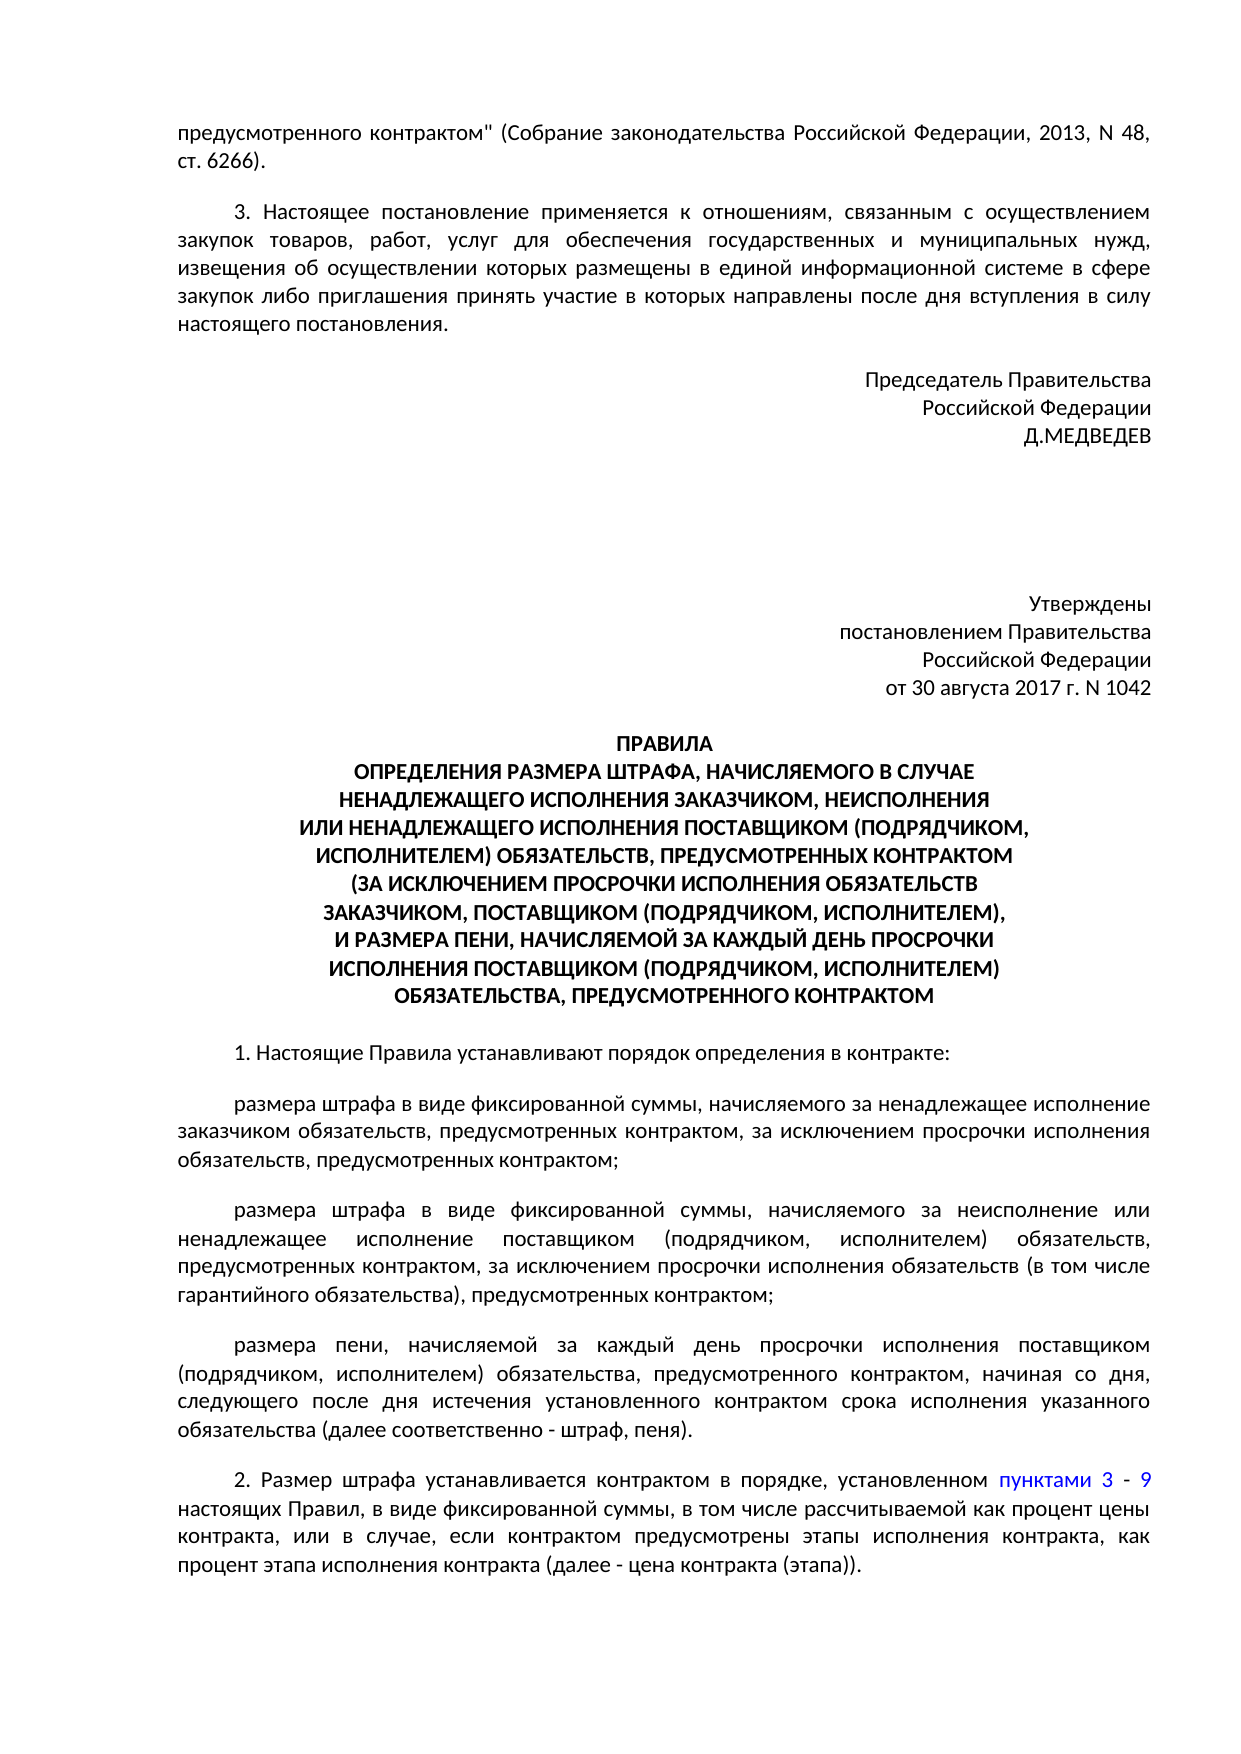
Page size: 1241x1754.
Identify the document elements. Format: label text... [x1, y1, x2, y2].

text Российской Федерации [177, 645, 1152, 673]
title ИСПОЛНЕНИЯ ПОСТАВЩИКОМ (ПОДРЯДЧИКОМ, ИСПОЛНИТЕЛЕМ) [177, 954, 1152, 982]
title ИСПОЛНИТЕЛЕМ) ОБЯЗАТЕЛЬСТВ, ПРЕДУСМОТРЕННЫХ КОНТРАКТОМ [177, 842, 1152, 869]
title ИЛИ НЕНАДЛЕЖАЩЕГО ИСПОЛНЕНИЯ ПОСТАВЩИКОМ (ПОДРЯДЧИКОМ, [177, 813, 1152, 842]
title ОПРЕДЕЛЕНИЯ РАЗМЕРА ШТРАФА, НАЧИСЛЯЕМОГО В СЛУЧАЕ [177, 757, 1152, 786]
text от 30 августа 2017 г. N 1042 [177, 673, 1152, 701]
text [177, 118, 1152, 174]
text постановлением Правительства [177, 617, 1152, 645]
title (ЗА ИСКЛЮЧЕНИЕМ ПРОСРОЧКИ ИСПОЛНЕНИЯ ОБЯЗАТЕЛЬСТВ [177, 869, 1152, 898]
text 1. Настоящие Правила устанавливают порядок определения в контракте: [177, 1038, 1152, 1066]
title ПРАВИЛА [177, 729, 1152, 757]
text Утверждены [177, 589, 1152, 617]
text 3. Настоящее постановление применяется к отношениям, связанным с осуществлением закупок товаров, работ, услуг для обеспечения государственных и муниципальных нужд, извещения об осуществлении которых размещены в единой информационной системе в сфере закупок либо приглашения принять участие в которых направлены после дня вступления в силу настоящего постановления. [177, 197, 1152, 337]
text Председатель Правительства [177, 365, 1152, 393]
title И РАЗМЕРА ПЕНИ, НАЧИСЛЯЕМОЙ ЗА КАЖДЫЙ ДЕНЬ ПРОСРОЧКИ [177, 926, 1152, 954]
title НЕНАДЛЕЖАЩЕГО ИСПОЛНЕНИЯ ЗАКАЗЧИКОМ, НЕИСПОЛНЕНИЯ [177, 786, 1152, 813]
text Российской Федерации [177, 393, 1152, 421]
text размера штрафа в виде фиксированной суммы, начисляемого за неисполнение или ненадлежащее исполнение поставщиком (подрядчиком, исполнителем) обязательств, предусмотренных контрактом, за исключением просрочки исполнения обязательств (в том числе гарантийного обязательства), предусмотренных контрактом; [177, 1196, 1152, 1308]
text 2. Размер штрафа устанавливается контрактом в порядке, установленном пунктами 3 - 9 настоящих Правил, в виде фиксированной суммы, в том числе рассчитываемой как процент цены контракта, или в случае, если контрактом предусмотрены этапы исполнения контракта, как процент этапа исполнения контракта (далее - цена контракта (этапа)). [177, 1466, 1152, 1578]
text размера пени, начисляемой за каждый день просрочки исполнения поставщиком (подрядчиком, исполнителем) обязательства, предусмотренного контрактом, начиная со дня, следующего после дня истечения установленного контрактом срока исполнения указанного обязательства (далее соответственно - штраф, пеня). [177, 1331, 1152, 1443]
text Д.МЕДВЕДЕВ [177, 421, 1152, 449]
text размера штрафа в виде фиксированной суммы, начисляемого за ненадлежащее исполнение заказчиком обязательств, предусмотренных контрактом, за исключением просрочки исполнения обязательств, предусмотренных контрактом; [177, 1089, 1152, 1173]
title ЗАКАЗЧИКОМ, ПОСТАВЩИКОМ (ПОДРЯДЧИКОМ, ИСПОЛНИТЕЛЕМ), [177, 898, 1152, 926]
title ОБЯЗАТЕЛЬСТВА, ПРЕДУСМОТРЕННОГО КОНТРАКТОМ [177, 982, 1152, 1010]
